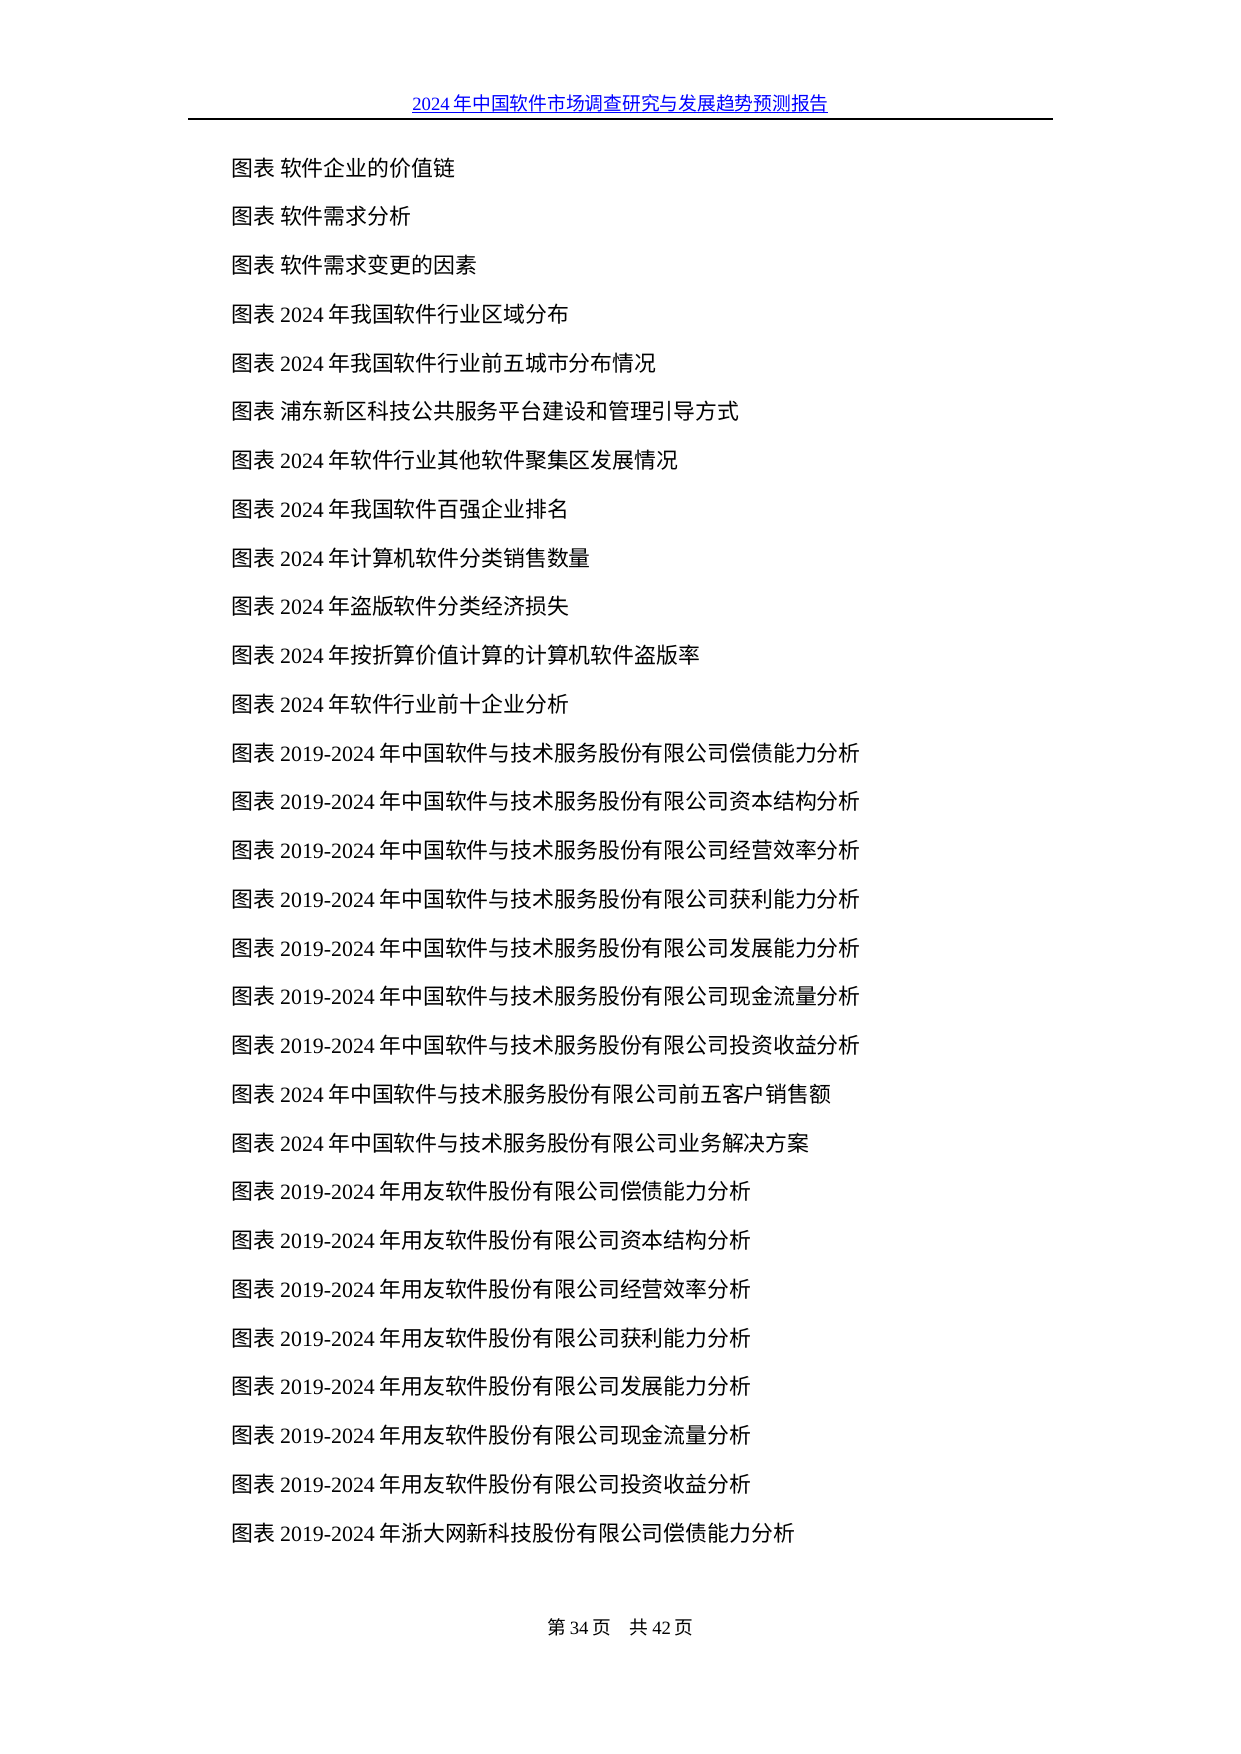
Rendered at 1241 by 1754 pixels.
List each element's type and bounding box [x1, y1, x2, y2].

text [187, 150, 1053, 1548]
